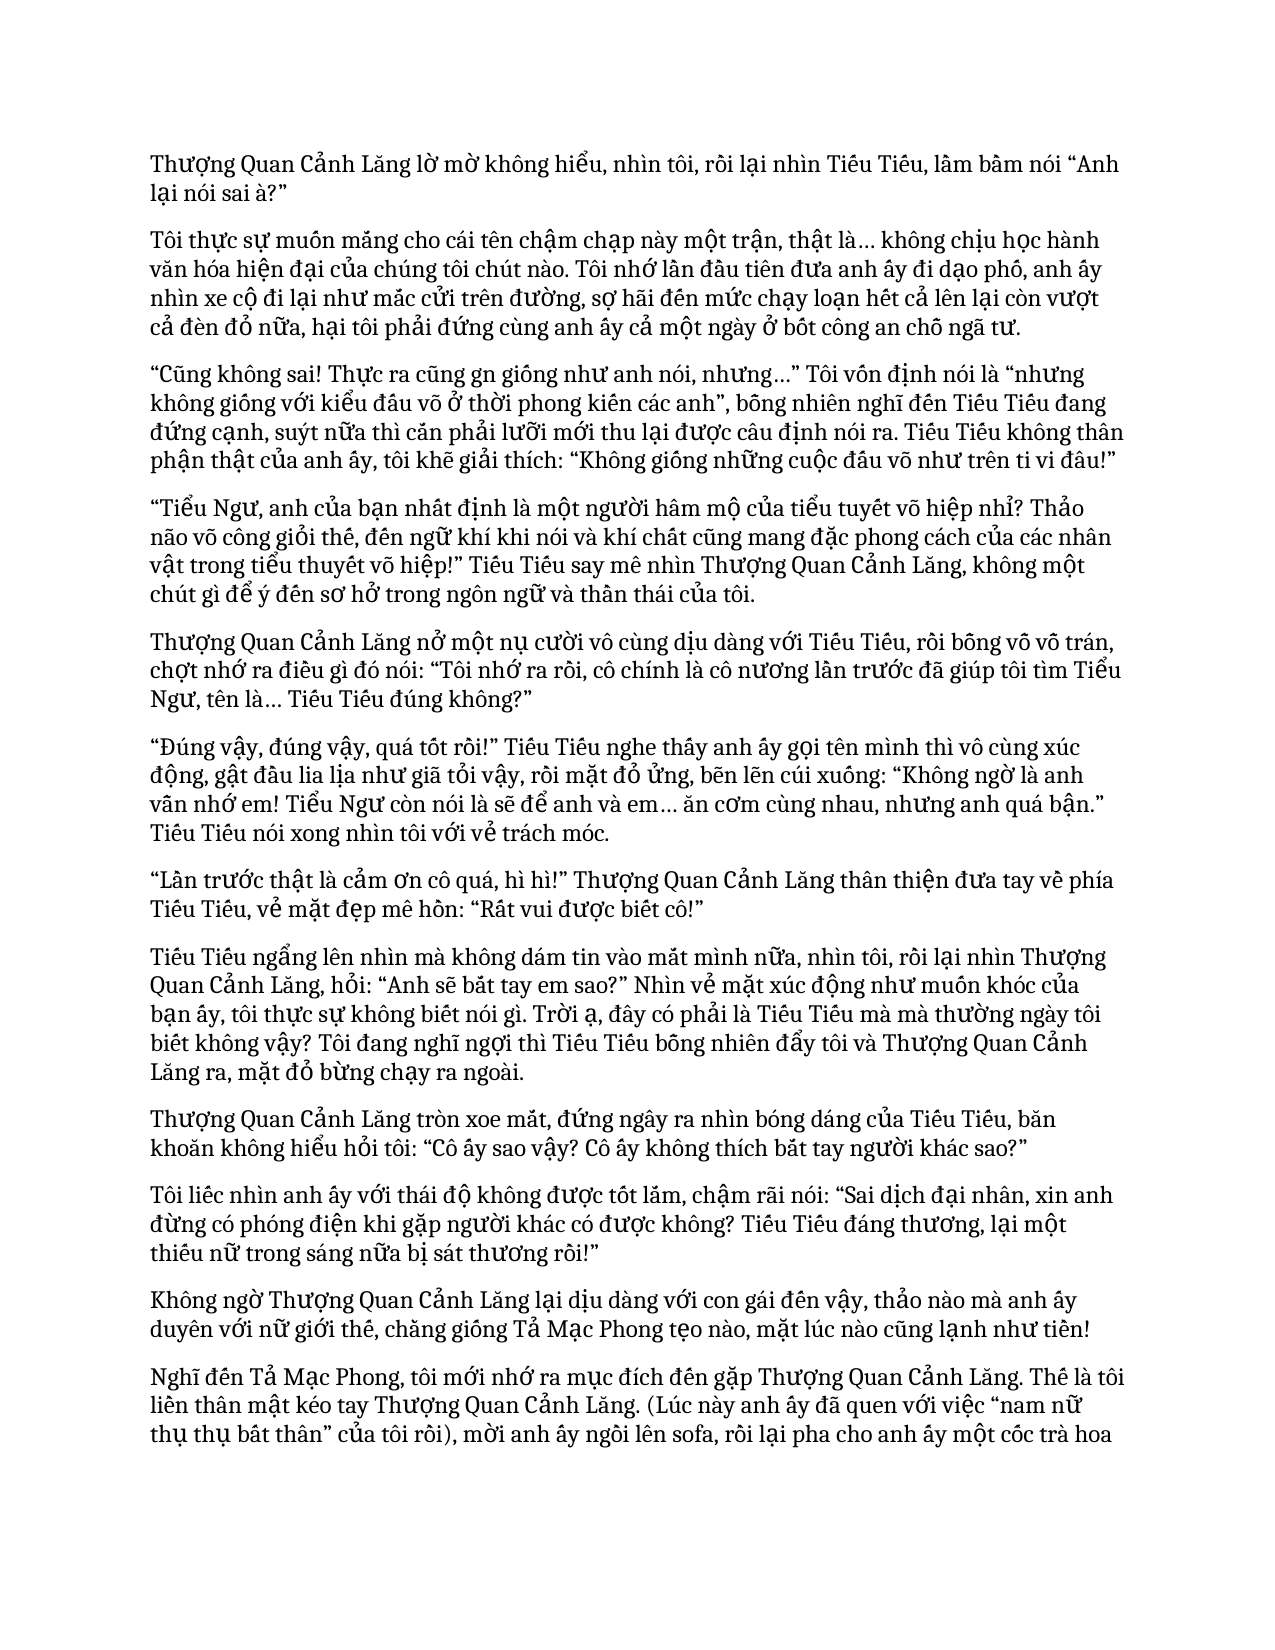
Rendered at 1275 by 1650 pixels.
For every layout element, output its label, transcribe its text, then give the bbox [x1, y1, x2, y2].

text Thượng Quan Cảnh Lăng nở một nụ cười vô cùng dịu dàng với Tiếu Tiếu, rồi bỗng vỗ vỗ trán, chợt nhớ ra điều gì đó nói: “Tôi nhớ ra rồi, cô chính là cô nương lần trước đã giúp tôi tìm Tiểu Ngư, tên là… Tiếu Tiếu đúng không?” [150, 627, 1125, 714]
text “Cũng không sai! Thực ra cũng gn giống như anh nói, nhưng…” Tôi vốn định nói là “nhưng không giống với kiểu đấu võ ở thời phong kiến các anh”, bỗng nhiên nghĩ đến Tiếu Tiếu đang đứng cạnh, suýt nữa thì cắn phải lưỡi mới thu lại được câu định nói ra. Tiếu Tiếu không thân phận thật của anh ấy, tôi khẽ giải thích: “Không giống những cuộc đấu võ như trên ti vi đâu!” [150, 360, 1125, 475]
text Tiếu Tiếu ngẩng lên nhìn mà không dám tin vào mắt mình nữa, nhìn tôi, rồi lại nhìn Thượng Quan Cảnh Lăng, hỏi: “Anh sẽ bắt tay em sao?” Nhìn vẻ mặt xúc động như muốn khóc của bạn ấy, tôi thực sự không biết nói gì. Trời ạ, đây có phải là Tiếu Tiếu mà mà thường ngày tôi biết không vậy? Tôi đang nghĩ ngợi thì Tiếu Tiếu bỗng nhiên đẩy tôi và Thượng Quan Cảnh Lăng ra, mặt đỏ bừng chạy ra ngoài. [150, 942, 1125, 1086]
text Thượng Quan Cảnh Lăng lờ mờ không hiểu, nhìn tôi, rồi lại nhìn Tiếu Tiếu, lầm bầm nói “Anh lại nói sai à?” [150, 150, 1125, 207]
text Không ngờ Thượng Quan Cảnh Lăng lại dịu dàng với con gái đến vậy, thảo nào mà anh ấy duyên với nữ giới thế, chằng giống Tả Mạc Phong tẹo nào, mặt lúc nào cũng lạnh như tiền! [150, 1286, 1125, 1344]
text “Tiểu Ngư, anh của bạn nhất định là một người hâm mộ của tiểu tuyết võ hiệp nhỉ? Thảo não võ công giỏi thế, đến ngữ khí khi nói và khí chất cũng mang đặc phong cách của các nhân vật trong tiểu thuyết võ hiệp!” Tiếu Tiếu say mê nhìn Thượng Quan Cảnh Lăng, không một chút gì để ý đến sơ hở trong ngôn ngữ và thần thái của tôi. [150, 494, 1125, 609]
text Thượng Quan Cảnh Lăng tròn xoe mắt, đứng ngây ra nhìn bóng dáng của Tiếu Tiếu, băn khoăn không hiểu hỏi tôi: “Cô ấy sao vậy? Cô ấy không thích bắt tay người khác sao?” [150, 1105, 1125, 1162]
text Tôi liếc nhìn anh ấy với thái độ không được tốt lắm, chậm rãi nói: “Sai dịch đại nhân, xin anh đừng có phóng điện khi gặp người khác có được không? Tiếu Tiếu đáng thương, lại một thiếu nữ trong sáng nữa bị sát thương rồi!” [150, 1181, 1125, 1267]
text “Đúng vậy, đúng vậy, quá tốt rồi!” Tiếu Tiếu nghe thấy anh ấy gọi tên mình thì vô cùng xúc động, gật đầu lia lịa như giã tỏi vậy, rồi mặt đỏ ửng, bẽn lẽn cúi xuống: “Không ngờ là anh vẫn nhớ em! Tiểu Ngư còn nói là sẽ để anh và em… ăn cơm cùng nhau, nhưng anh quá bận.” Tiếu Tiếu nói xong nhìn tôi với vẻ trách móc. [150, 732, 1125, 847]
text “Lần trước thật là cảm ơn cô quá, hì hì!” Thượng Quan Cảnh Lăng thân thiện đưa tay về phía Tiếu Tiếu, vẻ mặt đẹp mê hồn: “Rất vui được biết cô!” [150, 866, 1125, 924]
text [150, 1362, 1125, 1449]
text Tôi thực sự muốn mắng cho cái tên chậm chạp này một trận, thật là… không chịu học hành văn hóa hiện đại của chúng tôi chút nào. Tôi nhớ lần đầu tiên đưa anh ấy đi dạo phố, anh ấy nhìn xe cộ đi lại như mắc cửi trên đường, sợ hãi đến mức chạy loạn hết cả lên lại còn vượt cả đèn đỏ nữa, hại tôi phải đứng cùng anh ấy cả một ngày ở bốt công an chỗ ngã tư. [150, 226, 1125, 341]
